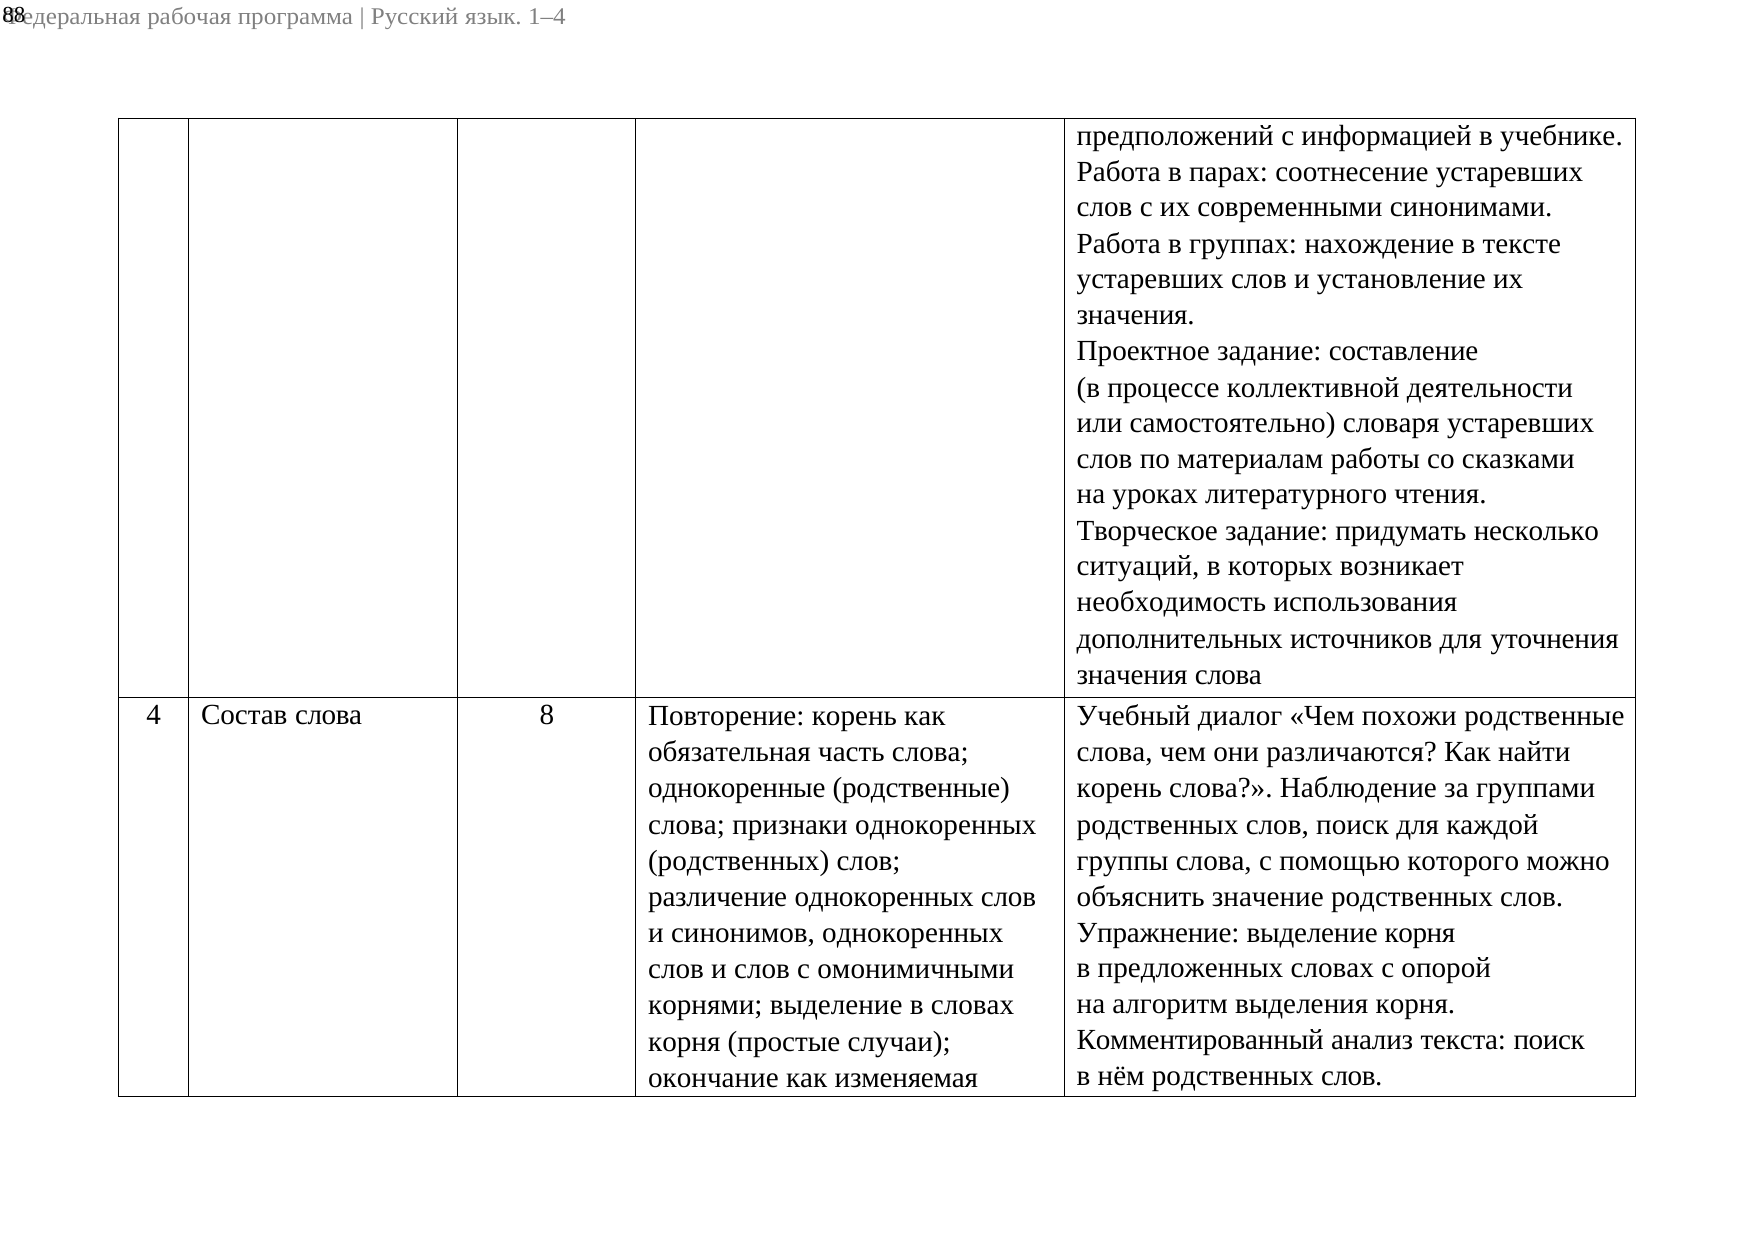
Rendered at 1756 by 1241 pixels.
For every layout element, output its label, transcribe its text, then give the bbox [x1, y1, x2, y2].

table_cell Учебный диалог «Чем похожи родственные слова, чем они различаются? Как найти корень слова?». Наблюдение за группами родственных слов, поиск для каждой группы слова, с помощью которого можно объяснить значение родственных слов. Упражнение: выделение корня в предложенных словах с опорой на алгоритм выделения корня. Комментированный анализ текста: поиск в нём родственных слов. [1065, 698, 1635, 1096]
table_header [119, 119, 188, 697]
table_header предположений с информацией в учебнике. Работа в парах: соотнесение устаревших слов с их современными синонимами. Работа в группах: нахождение в тексте устаревших слов и установление их значения. Проектное задание: составление (в процессе коллективной деятельности или самостоятельно) словаря устаревших слов по материалам работы со сказками на уроках литературного чтения. Творческое задание: придумать несколько ситуаций, в которых возникает необходимость использования дополнительных источников для уточнения значения слова [1065, 119, 1635, 697]
table_cell Состав слова [189, 698, 457, 1096]
table_cell 8 [458, 698, 635, 1096]
table_cell 4 [119, 698, 188, 1096]
table_header [636, 119, 1064, 697]
table_header [458, 119, 635, 697]
table_header [189, 119, 457, 697]
table_cell Повторение: корень как обязательная часть слова; однокоренные (родственные) слова; признаки однокоренных (родственных) слов; различение однокоренных слов и синонимов, однокоренных слов и слов с омонимичными корнями; выделение в словах корня (простые случаи); окончание как изменяемая [636, 698, 1064, 1096]
